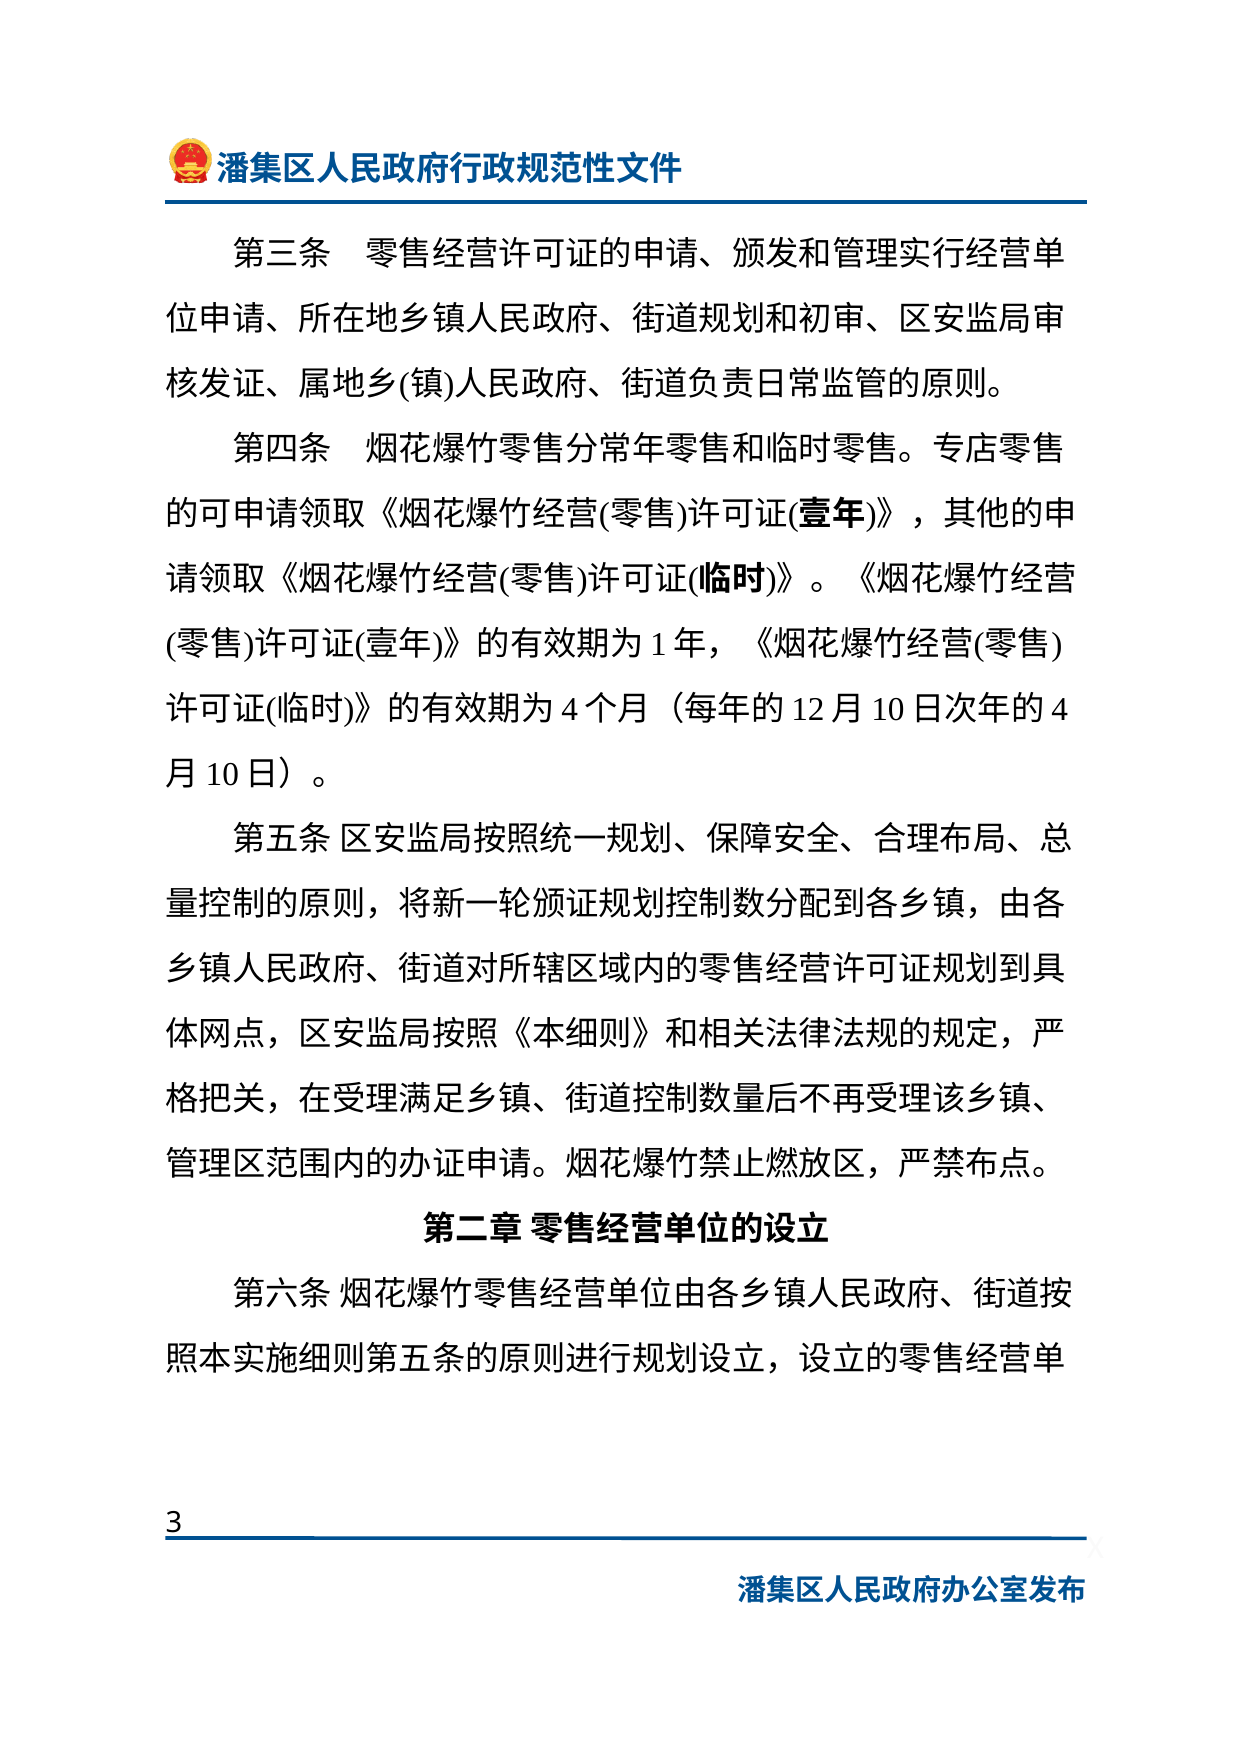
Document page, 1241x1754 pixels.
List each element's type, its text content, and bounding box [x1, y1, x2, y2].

text 第二章 零售经营单位的设立 [165, 1194, 1087, 1259]
text 第四条 烟花爆竹零售分常年零售和临时零售。专店零售的可申请领取《烟花爆竹经营(零售)许可证(壹年)》，其他的申请领取《烟花爆竹经营(零售)许可证(临时)》。《烟花爆竹经营(零售)许可证(壹年)》的有效期为1年，《烟花爆竹经营(零售)许可证(临时)》的有效期为4个月（每年的12月10日次年的4月10日）。 [165, 414, 1087, 804]
text 第三条 零售经营许可证的申请、颁发和管理实行经营单位申请、所在地乡镇人民政府、街道规划和初审、区安监局审核发证、属地乡(镇)人民政府、街道负责日常监管的原则。 [165, 219, 1087, 414]
text 第六条 烟花爆竹零售经营单位由各乡镇人民政府、街道按照本实施细则第五条的原则进行规划设立，设立的零售经营单位在申办零售经营许可证前，应当与烟花爆竹批发企业签订配送合同。 [165, 1259, 1087, 1389]
picture [165, 136, 216, 187]
text 第五条 区安监局按照统一规划、保障安全、合理布局、总量控制的原则，将新一轮颁证规划控制数分配到各乡镇，由各乡镇人民政府、街道对所辖区域内的零售经营许可证规划到具体网点，区安监局按照《本细则》和相关法律法规的规定，严格把关，在受理满足乡镇、街道控制数量后不再受理该乡镇、管理区范围内的办证申请。烟花爆竹禁止燃放区，严禁布点。 [165, 804, 1087, 1194]
